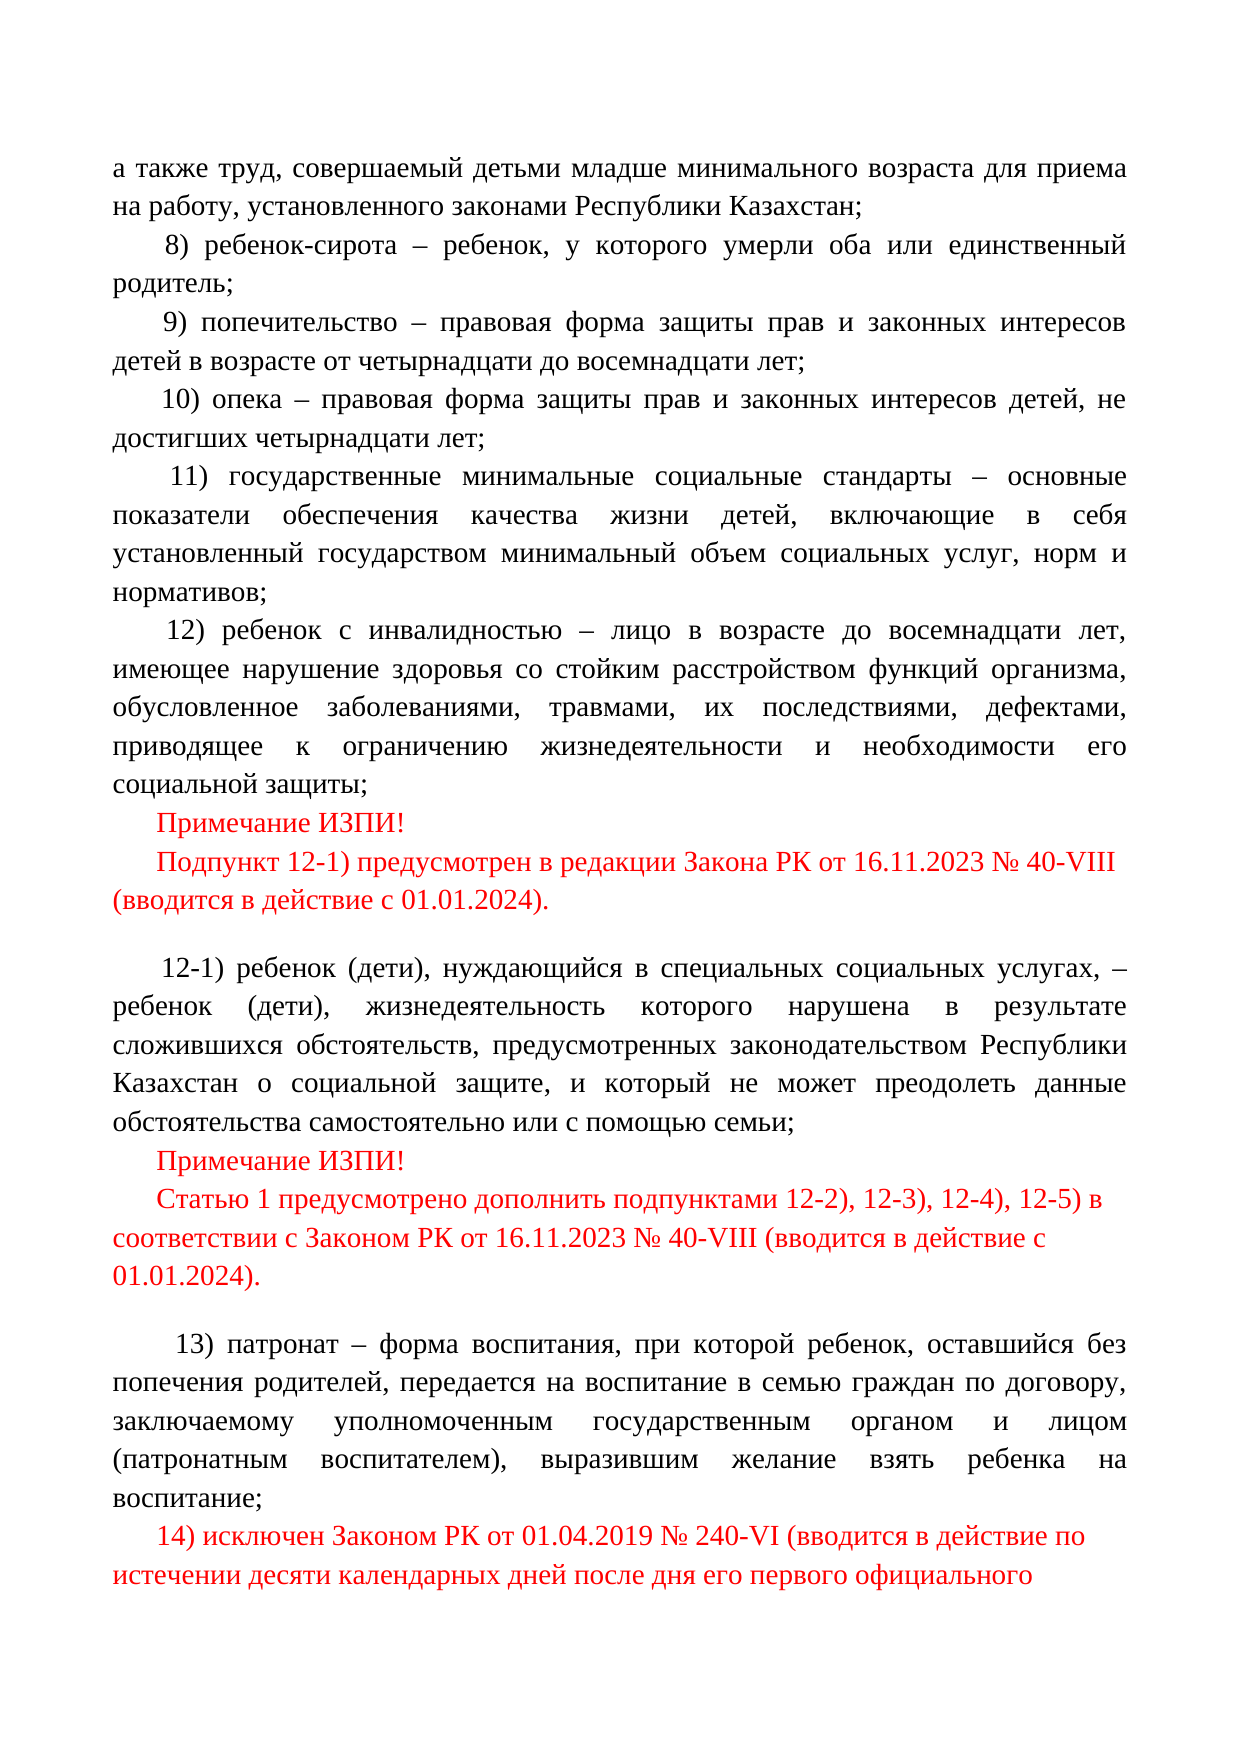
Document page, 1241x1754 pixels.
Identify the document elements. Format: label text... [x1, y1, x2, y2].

text 12-1) ребенок (дети), нуждающийся в специальных социальных услугах, – ребенок (дети), жизнедеятельность которого нарушена в результате сложившихся обстоятельств, предусмотренных законодательством Республики Казахстан о социальной защите, и который не может преодолеть данные обстоятельства самостоятельно или с помощью семьи; [112, 950, 1128, 1138]
text Примечание ИЗПИ! Статью 1 предусмотрено дополнить подпунктами 12-2), 12-3), 12-4), 12-5) в соответствии с Законом РК от 16.11.2023 № 40-VIII (вводится в действие с 01.01.2024). [112, 1143, 1128, 1322]
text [112, 150, 1128, 222]
text 11) государственные минимальные социальные стандарты – основные показатели обеспечения качества жизни детей, включающие в себя установленный государством минимальный объем социальных услуг, норм и нормативов; [112, 458, 1128, 607]
text 12) ребенок с инвалидностью – лицо в возрасте до восемнадцати лет, имеющее нарушение здоровья со стойким расстройством функций организма, обусловленное заболеваниями, травмами, их последствиями, дефектами, приводящее к ограничению жизнедеятельности и необходимости его социальной защиты; [112, 612, 1128, 800]
text 9) попечительство – правовая форма защиты прав и законных интересов детей в возрасте от четырнадцати до восемнадцати лет; [112, 304, 1128, 376]
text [112, 1518, 1128, 1591]
text 13) патронат – форма воспитания, при которой ребенок, оставшийся без попечения родителей, передается на воспитание в семью граждан по договору, заключаемому уполномоченным государственным органом и лицом (патронатным воспитателем), выразившим желание взять ребенка на воспитание; [112, 1326, 1128, 1513]
text 10) опека – правовая форма защиты прав и законных интересов детей, не достигших четырнадцати лет; [112, 381, 1128, 453]
text Примечание ИЗПИ! Подпункт 12-1) предусмотрен в редакции Закона РК от 16.11.2023 № 40-VIII (вводится в действие с 01.01.2024). [112, 805, 1128, 946]
text 8) ребенок-сирота – ребенок, у которого умерли оба или единственный родитель; [112, 227, 1128, 299]
